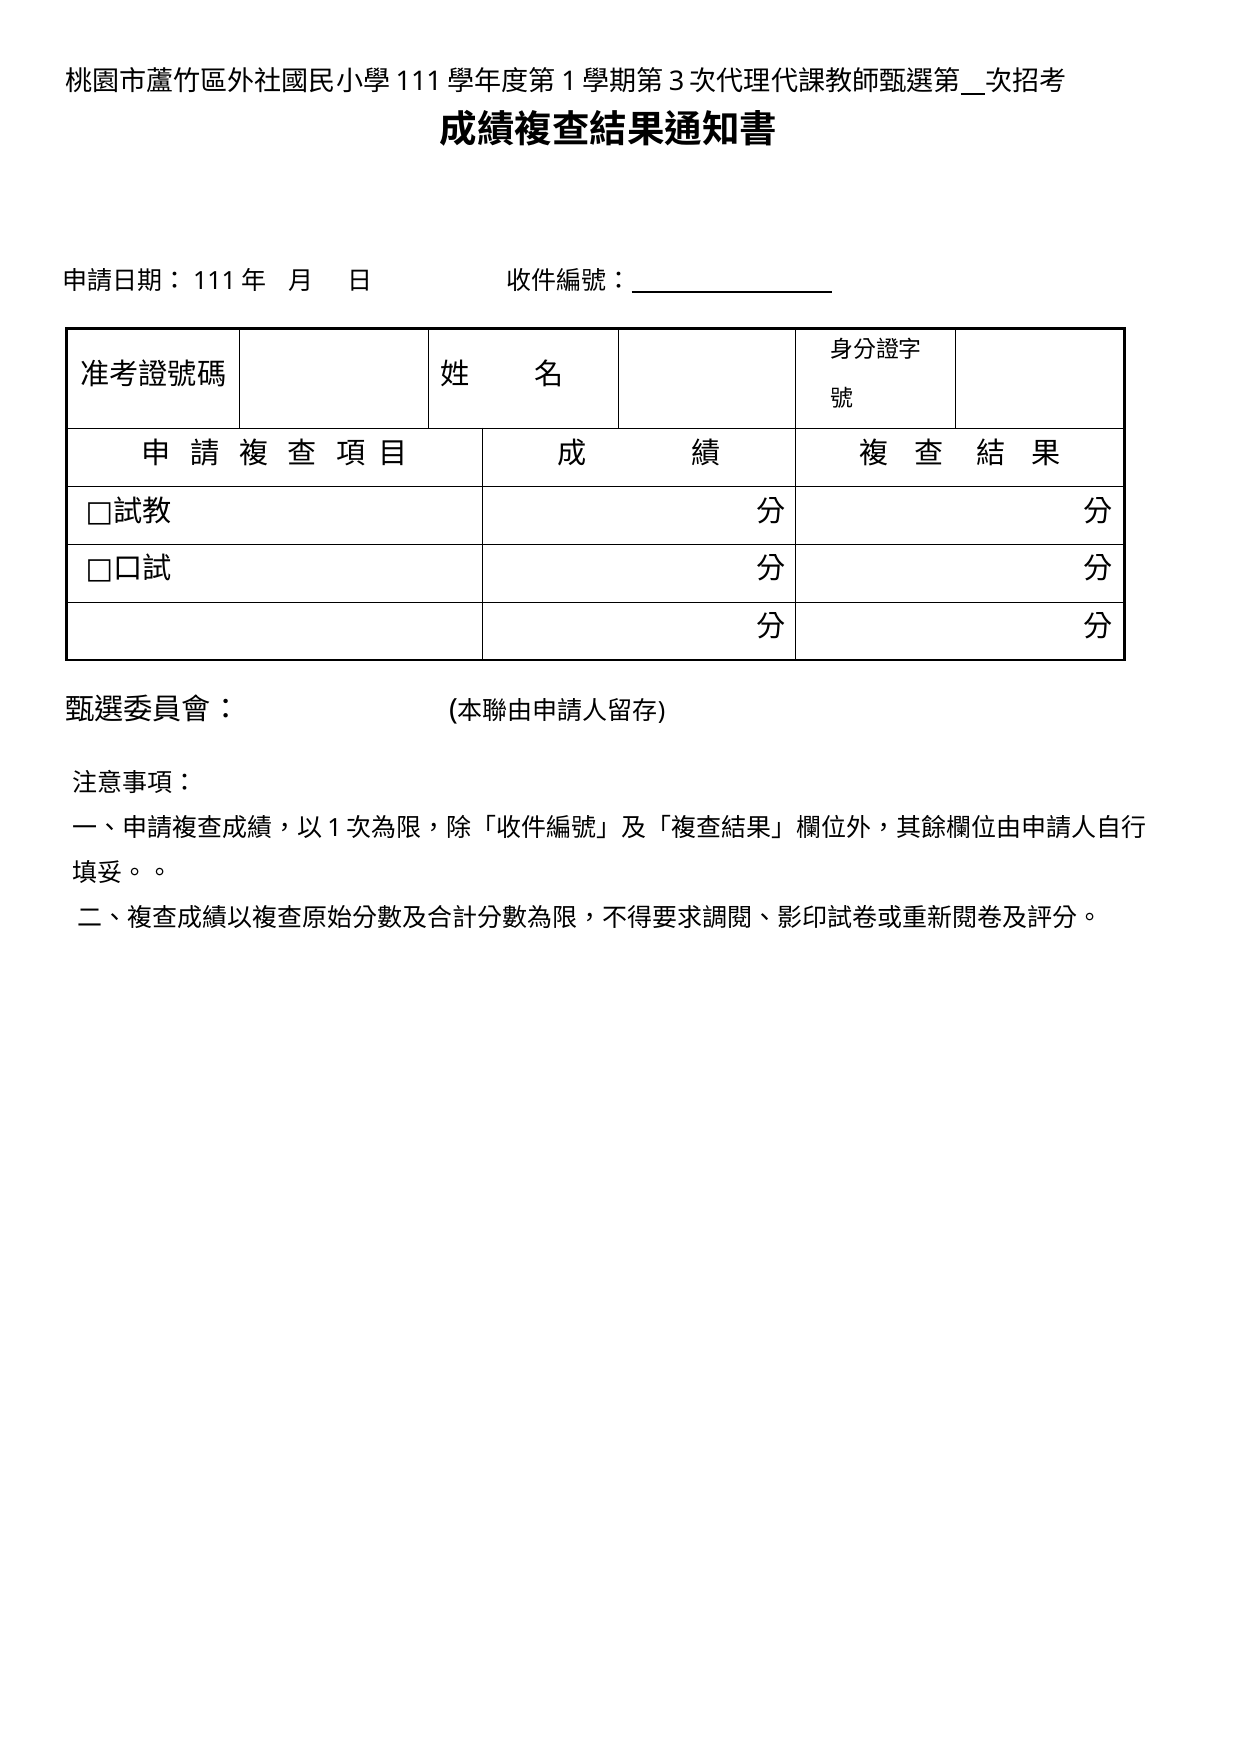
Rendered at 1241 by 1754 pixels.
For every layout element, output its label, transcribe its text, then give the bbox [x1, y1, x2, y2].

table_header 身分證字號 [796, 330, 955, 428]
table_cell □口試 [68, 545, 482, 602]
table_header [956, 330, 1123, 428]
text 一、申請複查成績，以1次為限，除「收件編號」及「複查結果」欄位外，其餘欄位由申請人自行 [59, 807, 1163, 843]
table_cell 申 請 複 查 項 目 [68, 429, 482, 486]
text 注意事項： [59, 762, 1163, 798]
text 桃園市蘆竹區外社國民小學111學年度第1學期第3次代理代課教師甄選第 次招考 [65, 59, 1163, 98]
table_header 姓 名 [429, 330, 618, 428]
text 二、複查成績以複查原始分數及合計分數為限，不得要求調閱、影印試卷或重新閱卷及評分。 [77, 898, 1163, 934]
text 填妥。。 [59, 853, 1163, 889]
table_cell 分 [483, 603, 795, 659]
table_cell 分 [483, 545, 795, 602]
table_cell 分 [483, 487, 795, 544]
table_header [619, 330, 795, 428]
table_cell 成 績 [483, 429, 795, 486]
table_cell 複 查 結 果 [796, 429, 1123, 486]
text 甄選委員會： (本聯由申請人留存) [65, 686, 1163, 728]
table_cell [68, 603, 482, 659]
table_cell □試教 [68, 487, 482, 544]
table_header 准考證號碼 [68, 330, 239, 428]
table_cell 分 [796, 603, 1123, 659]
text 成績複查結果通知書 [44, 98, 1172, 153]
table_header [240, 330, 428, 428]
table_cell 分 [796, 487, 1123, 544]
text 申請日期： 111年 月 日 收件編號： [62, 260, 1163, 297]
table_cell 分 [796, 545, 1123, 602]
